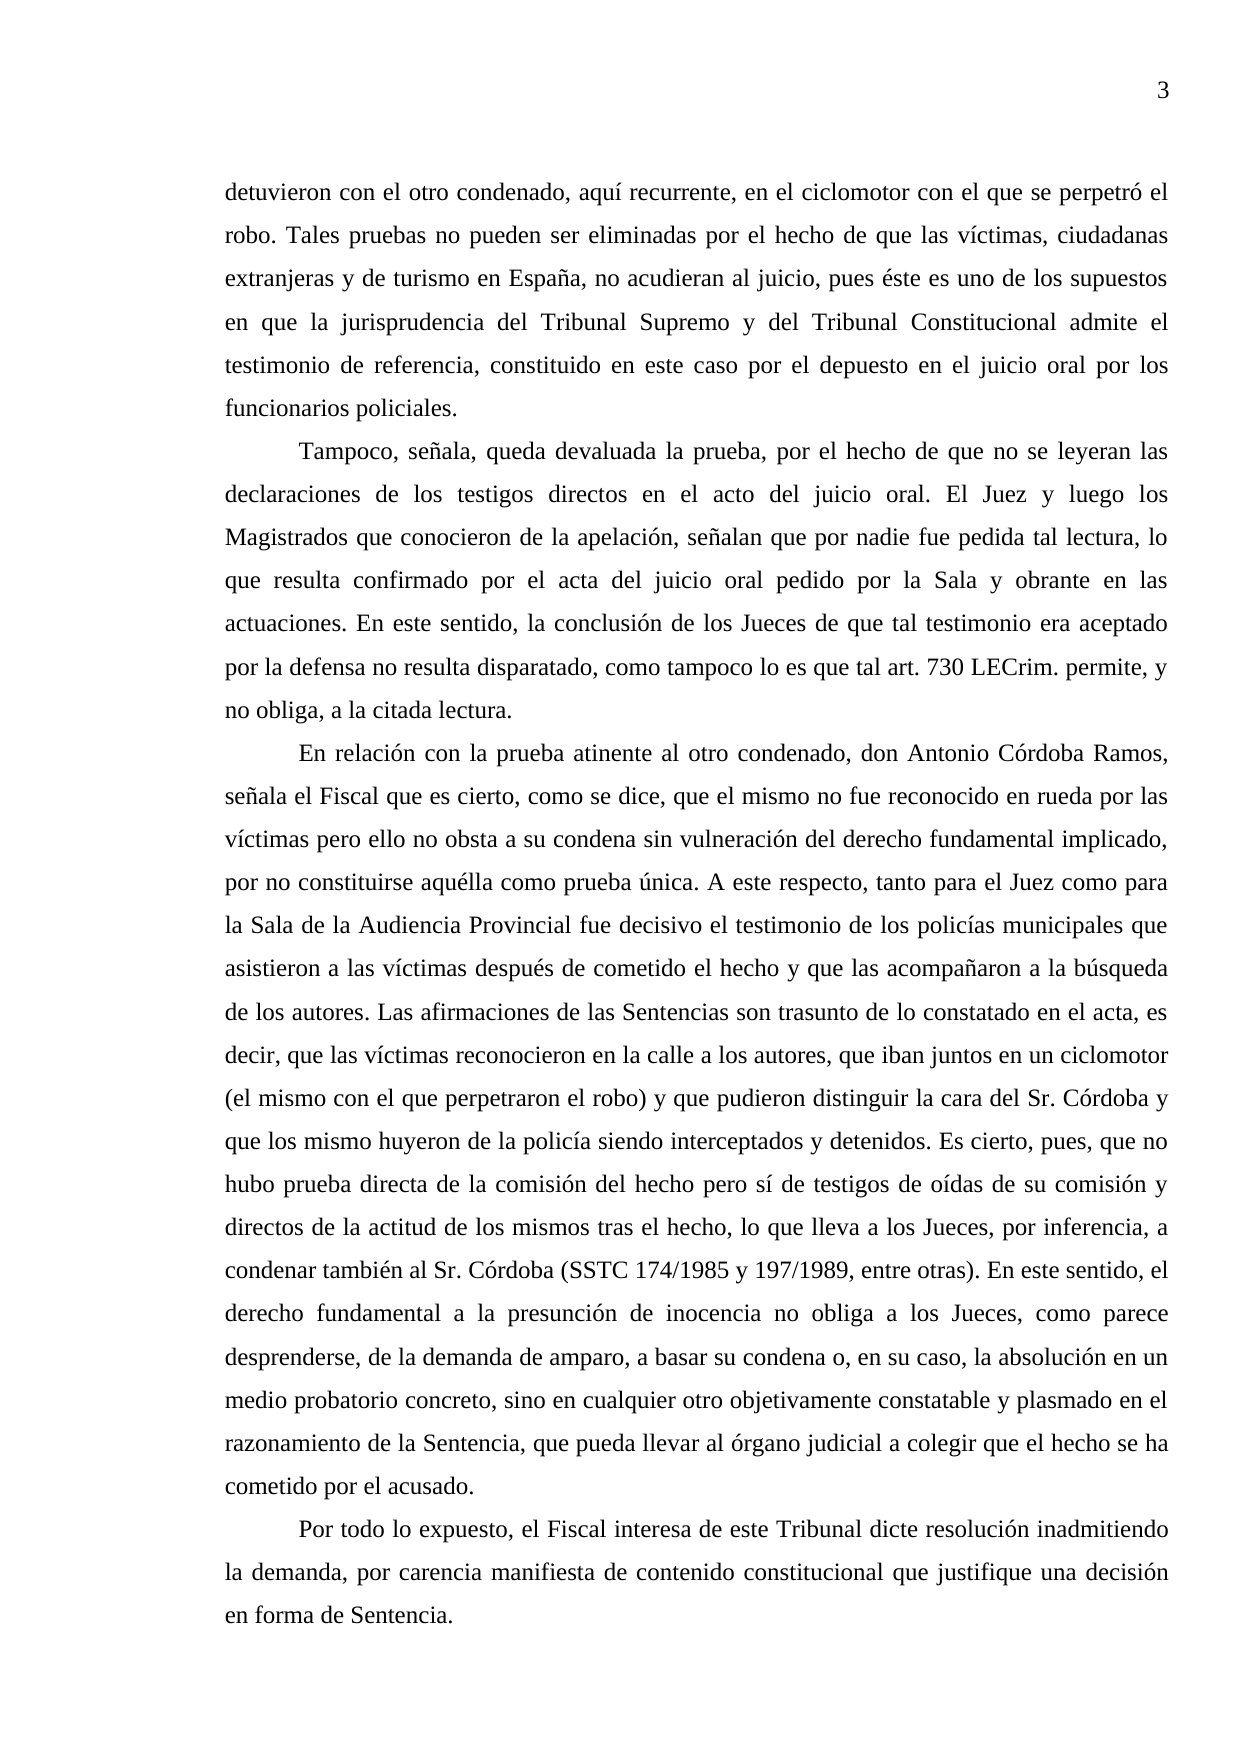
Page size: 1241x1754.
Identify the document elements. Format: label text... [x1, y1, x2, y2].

text En relación con la prueba atinente al otro condenado, don Antonio Córdoba Ramos, señala el Fiscal que es cierto, como se dice, que el mismo no fue reconocido en rueda por las víctimas pero ello no obsta a su condena sin vulneración del derecho fundamental implicado, por no constituirse aquélla como prueba única. A este respecto, tanto para el Juez como para la Sala de la Audiencia Provincial fue decisivo el testimonio de los policías municipales que asistieron a las víctimas después de cometido el hecho y que las acompañaron a la búsqueda de los autores. Las afirmaciones de las Sentencias son trasunto de lo constatado en el acta, es decir, que las víctimas reconocieron en la calle a los autores, que iban juntos en un ciclomotor (el mismo con el que perpetraron el robo) y que pudieron distinguir la cara del Sr. Córdoba y que los mismo huyeron de la policía siendo interceptados y detenidos. Es cierto, pues, que no hubo prueba directa de la comisión del hecho pero sí de testigos de oídas de su comisión y directos de la actitud de los mismos tras el hecho, lo que lleva a los Jueces, por inferencia, a condenar también al Sr. Córdoba (SSTC 174/1985 y 197/1989, entre otras). En este sentido, el derecho fundamental a la presunción de inocencia no obliga a los Jueces, como parece desprenderse, de la demanda de amparo, a basar su condena o, en su caso, la absolución en un medio probatorio concreto, sino en cualquier otro objetivamente constatable y plasmado en el razonamiento de la Sentencia, que pueda llevar al órgano judicial a colegir que el hecho se ha cometido por el acusado. [224, 738, 1169, 1500]
text Tampoco, señala, queda devaluada la prueba, por el hecho de que no se leyeran las declaraciones de los testigos directos en el acto del juicio oral. El Juez y luego los Magistrados que conocieron de la apelación, señalan que por nadie fue pedida tal lectura, lo que resulta confirmado por el acta del juicio oral pedido por la Sala y obrante en las actuaciones. En este sentido, la conclusión de los Jueces de que tal testimonio era aceptado por la defensa no resulta disparatado, como tampoco lo es que tal art. 730 LECrim. permite, y no obliga, a la citada lectura. [224, 436, 1169, 723]
text Por todo lo expuesto, el Fiscal interesa de este Tribunal dicte resolución inadmitiendo la demanda, por carencia manifiesta de contenido constitucional que justifique una decisión en forma de Sentencia. [224, 1514, 1169, 1629]
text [224, 177, 1169, 422]
